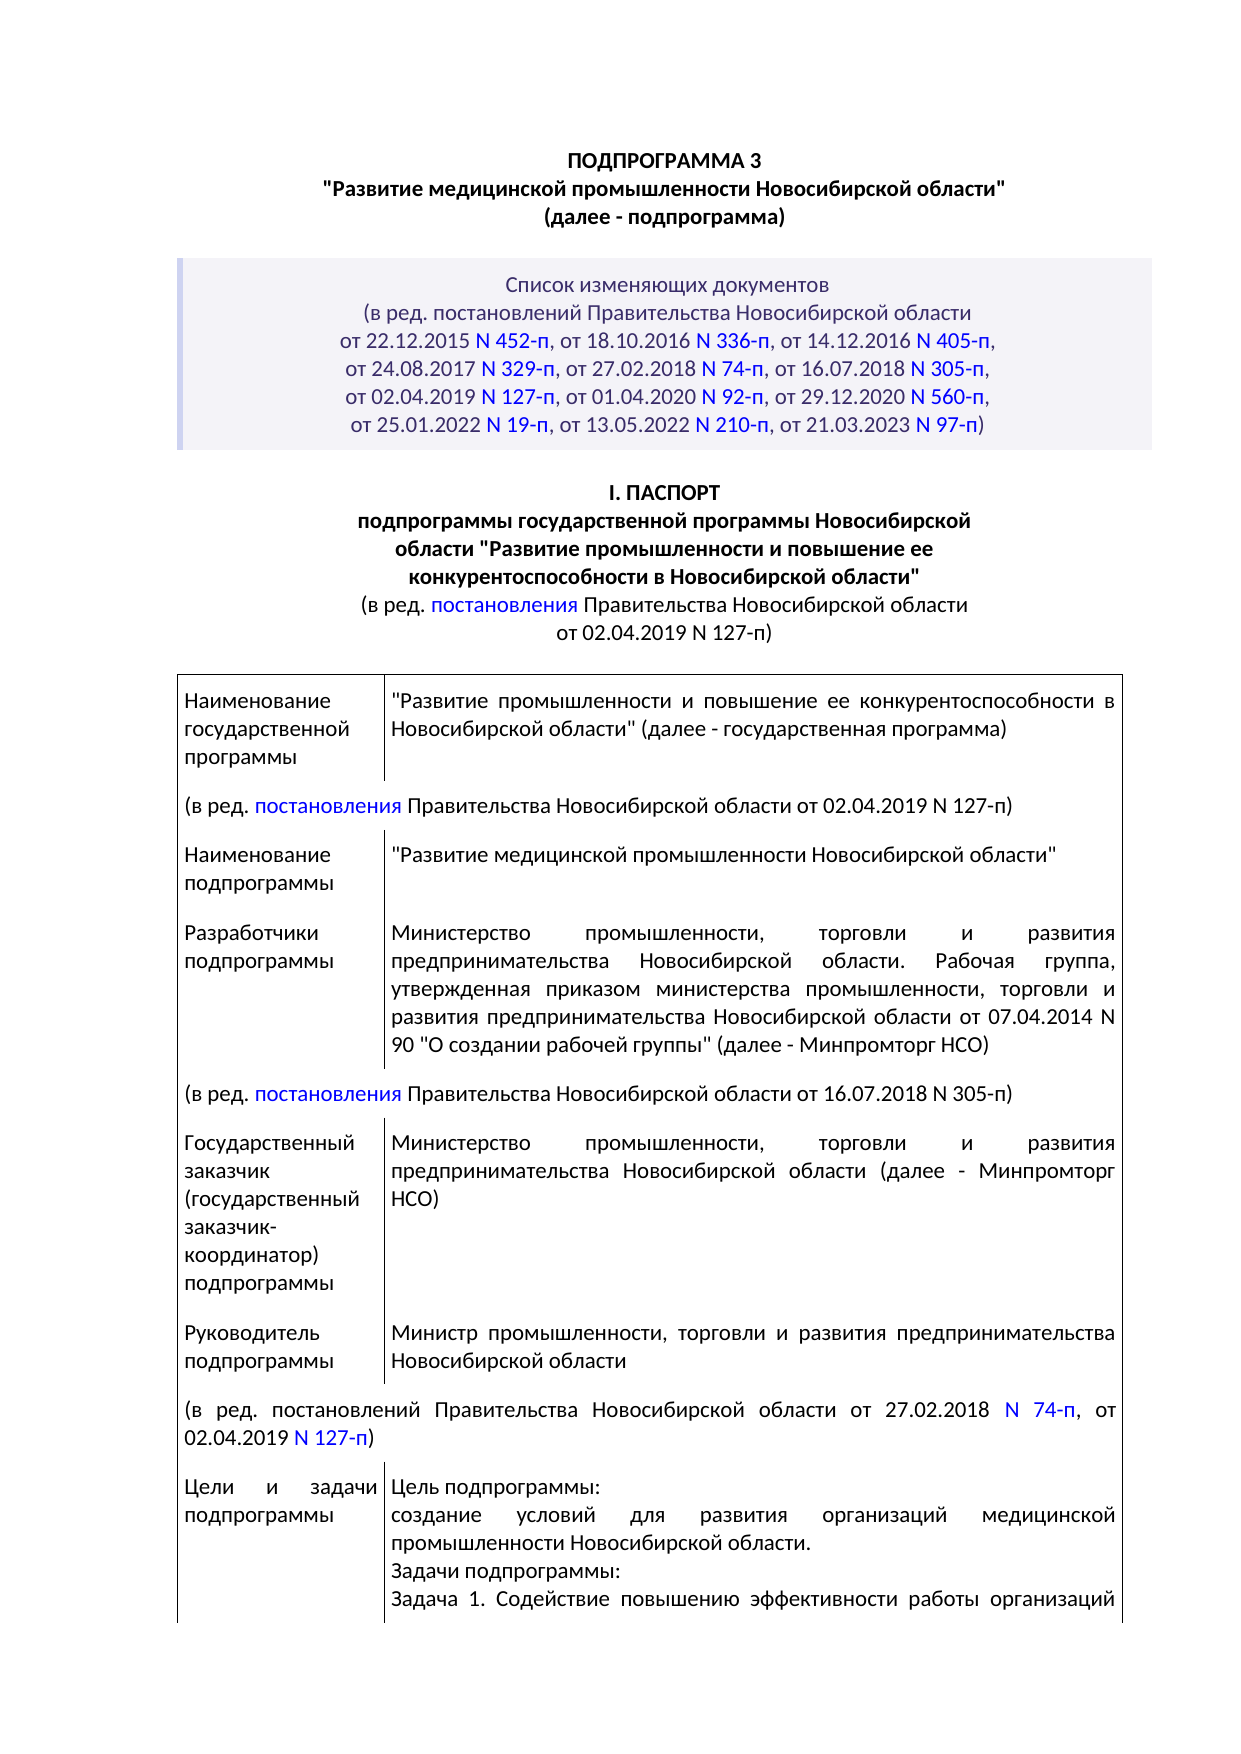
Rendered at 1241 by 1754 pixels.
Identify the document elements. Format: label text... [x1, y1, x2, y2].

title I. ПАСПОРТ [177, 478, 1152, 506]
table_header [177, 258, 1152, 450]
title области "Развитие промышленности и повышение ее [177, 534, 1152, 562]
title подпрограммы государственной программы Новосибирской [177, 506, 1152, 534]
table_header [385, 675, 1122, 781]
title (далее - подпрограмма) [177, 202, 1152, 230]
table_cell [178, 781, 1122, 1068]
title конкурентоспособности в Новосибирской области" [177, 562, 1152, 590]
text от 02.04.2019 N 127-п) [177, 618, 1152, 646]
text (в ред. постановления Правительства Новосибирской области [177, 590, 1152, 618]
title "Развитие медицинской промышленности Новосибирской области" [177, 174, 1152, 202]
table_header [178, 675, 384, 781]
title ПОДПРОГРАММА 3 [177, 146, 1152, 174]
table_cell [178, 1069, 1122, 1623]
